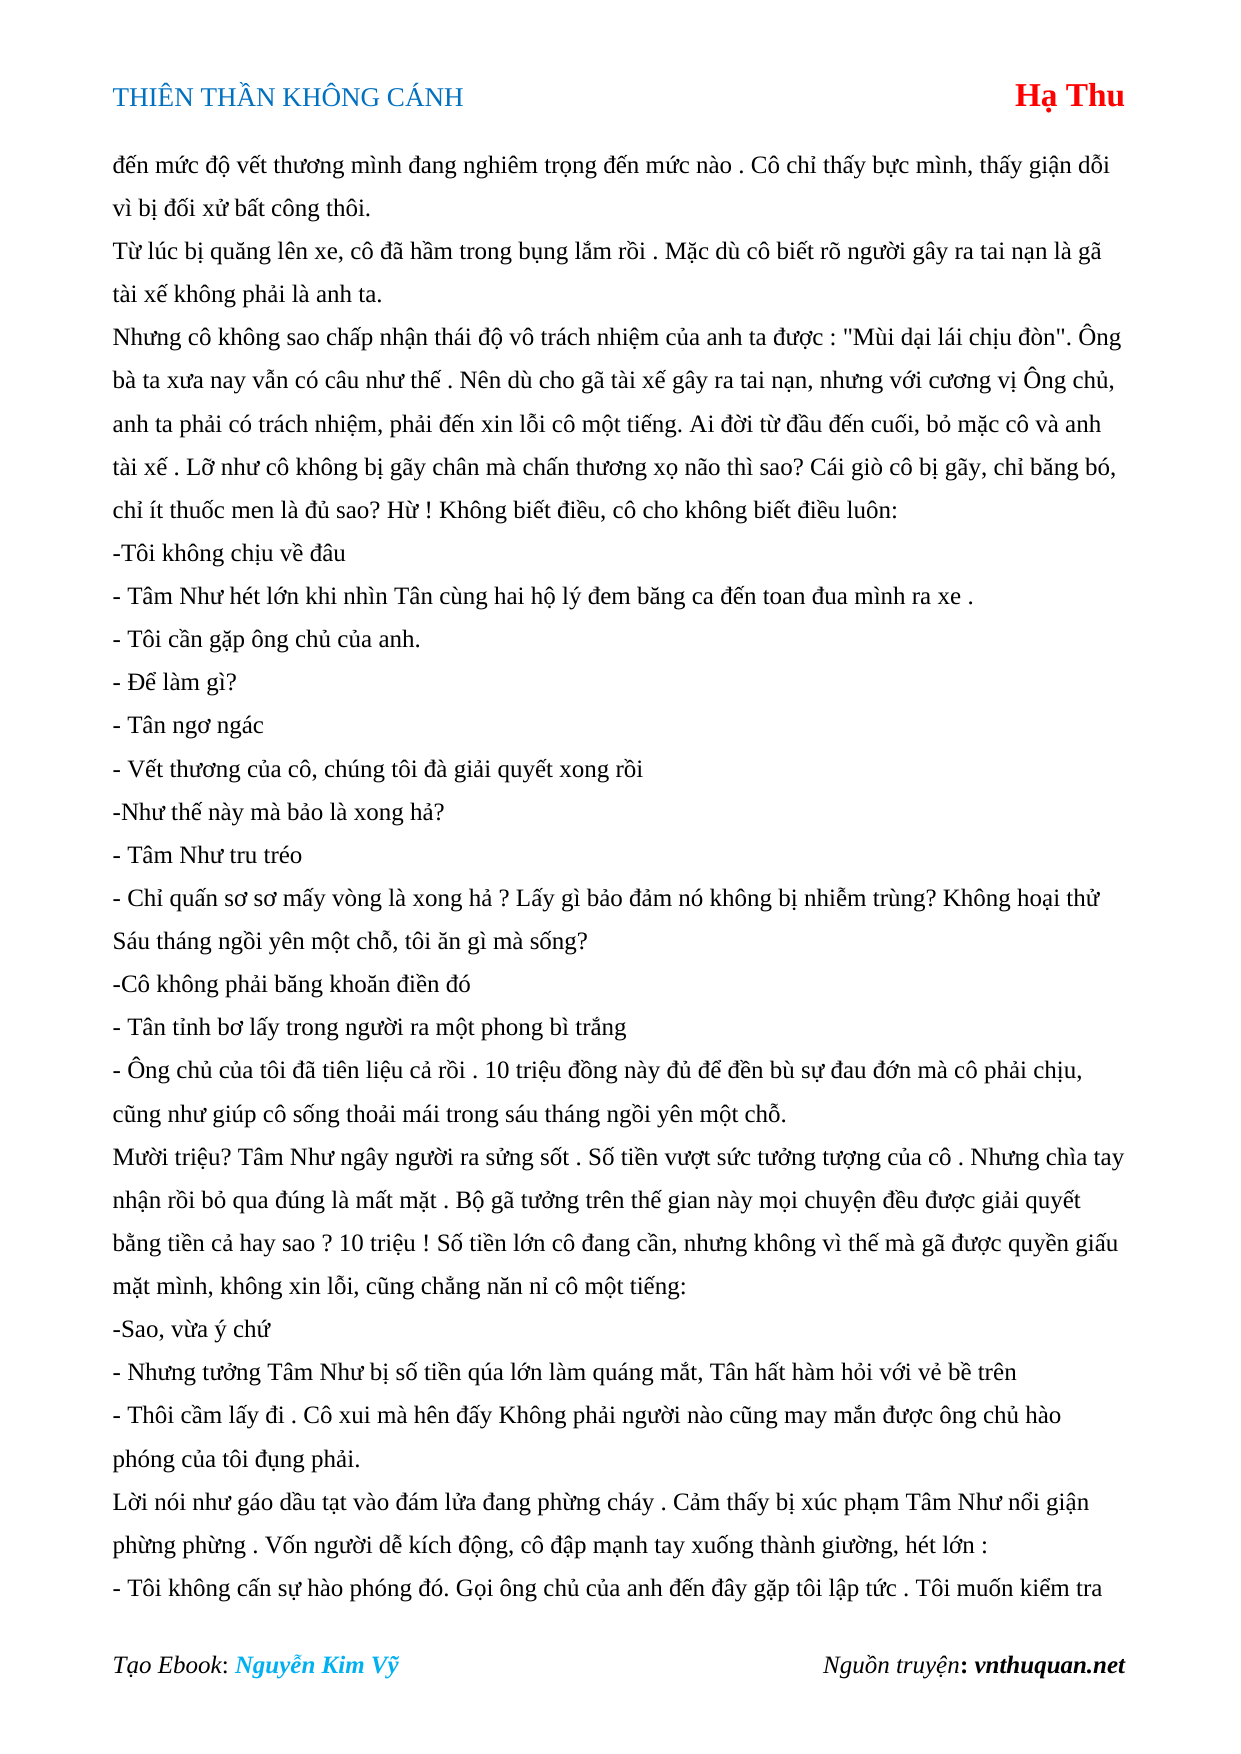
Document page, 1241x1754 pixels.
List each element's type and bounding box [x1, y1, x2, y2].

text [112, 150, 1128, 1602]
